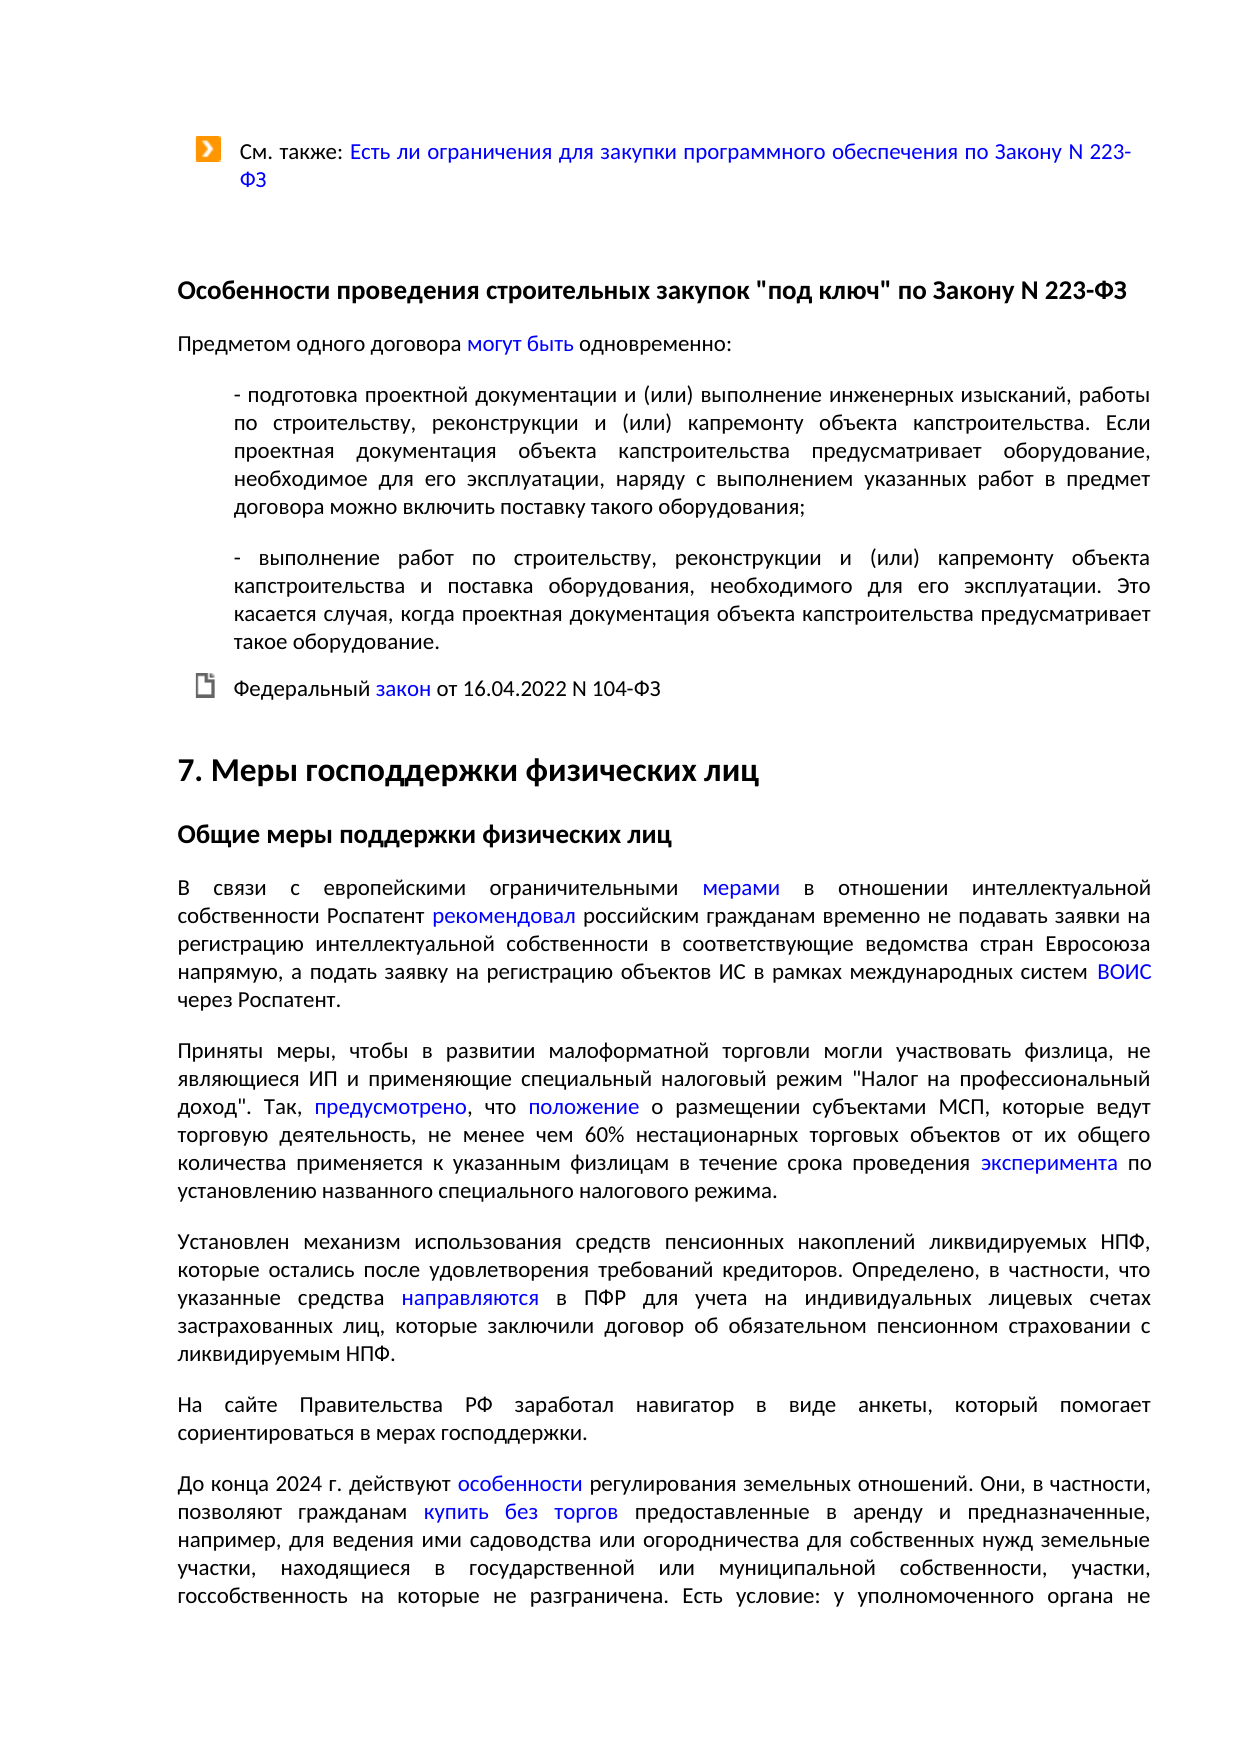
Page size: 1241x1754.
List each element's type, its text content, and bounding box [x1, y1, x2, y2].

text Особенности проведения строительных закупок "под ключ" по Закону N 223-ФЗ [177, 273, 1152, 306]
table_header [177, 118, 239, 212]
text - подготовка проектной документации и (или) выполнение инженерных изысканий, работы по строительству, реконструкции и (или) капремонту объекта капстроительства. Если проектная документация объекта капстроительства предусматривает оборудование, необходимое для его эксплуатации, наряду с выполнением указанных работ в предмет договора можно включить поставку такого оборудования; [233, 380, 1152, 520]
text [177, 1469, 1152, 1609]
text Приняты меры, чтобы в развитии малоформатной торговли могли участвовать физлица, не являющиеся ИП и применяющие специальный налоговый режим "Налог на профессиональный доход". Так, предусмотрено, что положение о размещении субъектами МСП, которые ведут торговую деятельность, не менее чем 60% нестационарных торговых объектов от их общего количества применяется к указанным физлицам в течение срока проведения эксперимента по установлению названного специального налогового режима. [177, 1036, 1152, 1204]
picture [195, 673, 215, 698]
text На сайте Правительства РФ заработал навигатор в виде анкеты, который помогает сориентироваться в мерах господдержки. [177, 1390, 1152, 1446]
text Общие меры поддержки физических лиц [177, 817, 1152, 850]
picture [195, 136, 221, 162]
text Предметом одного договора могут быть одновременно: [177, 329, 1152, 357]
text В связи с европейскими ограничительными мерами в отношении интеллектуальной собственности Роспатент рекомендовал российским гражданам временно не подавать заявки на регистрацию интеллектуальной собственности в соответствующие ведомства стран Евросоюза напрямую, а подать заявку на регистрацию объектов ИС в рамках международных систем ВОИС через Роспатент. [177, 873, 1152, 1013]
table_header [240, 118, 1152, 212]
text - выполнение работ по строительству, реконструкции и (или) капремонту объекта капстроительства и поставка оборудования, необходимого для его эксплуатации. Это касается случая, когда проектная документация объекта капстроительства предусматривает такое оборудование. [233, 543, 1152, 655]
text Установлен механизм использования средств пенсионных накоплений ликвидируемых НПФ, которые остались после удовлетворения требований кредиторов. Определено, в частности, что указанные средства направляются в ПФР для учета на индивидуальных лицевых счетах застрахованных лиц, которые заключили договор об обязательном пенсионном страховании с ликвидируемым НПФ. [177, 1227, 1152, 1367]
text 7. Меры господдержки физических лиц [177, 748, 1152, 789]
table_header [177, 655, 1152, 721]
